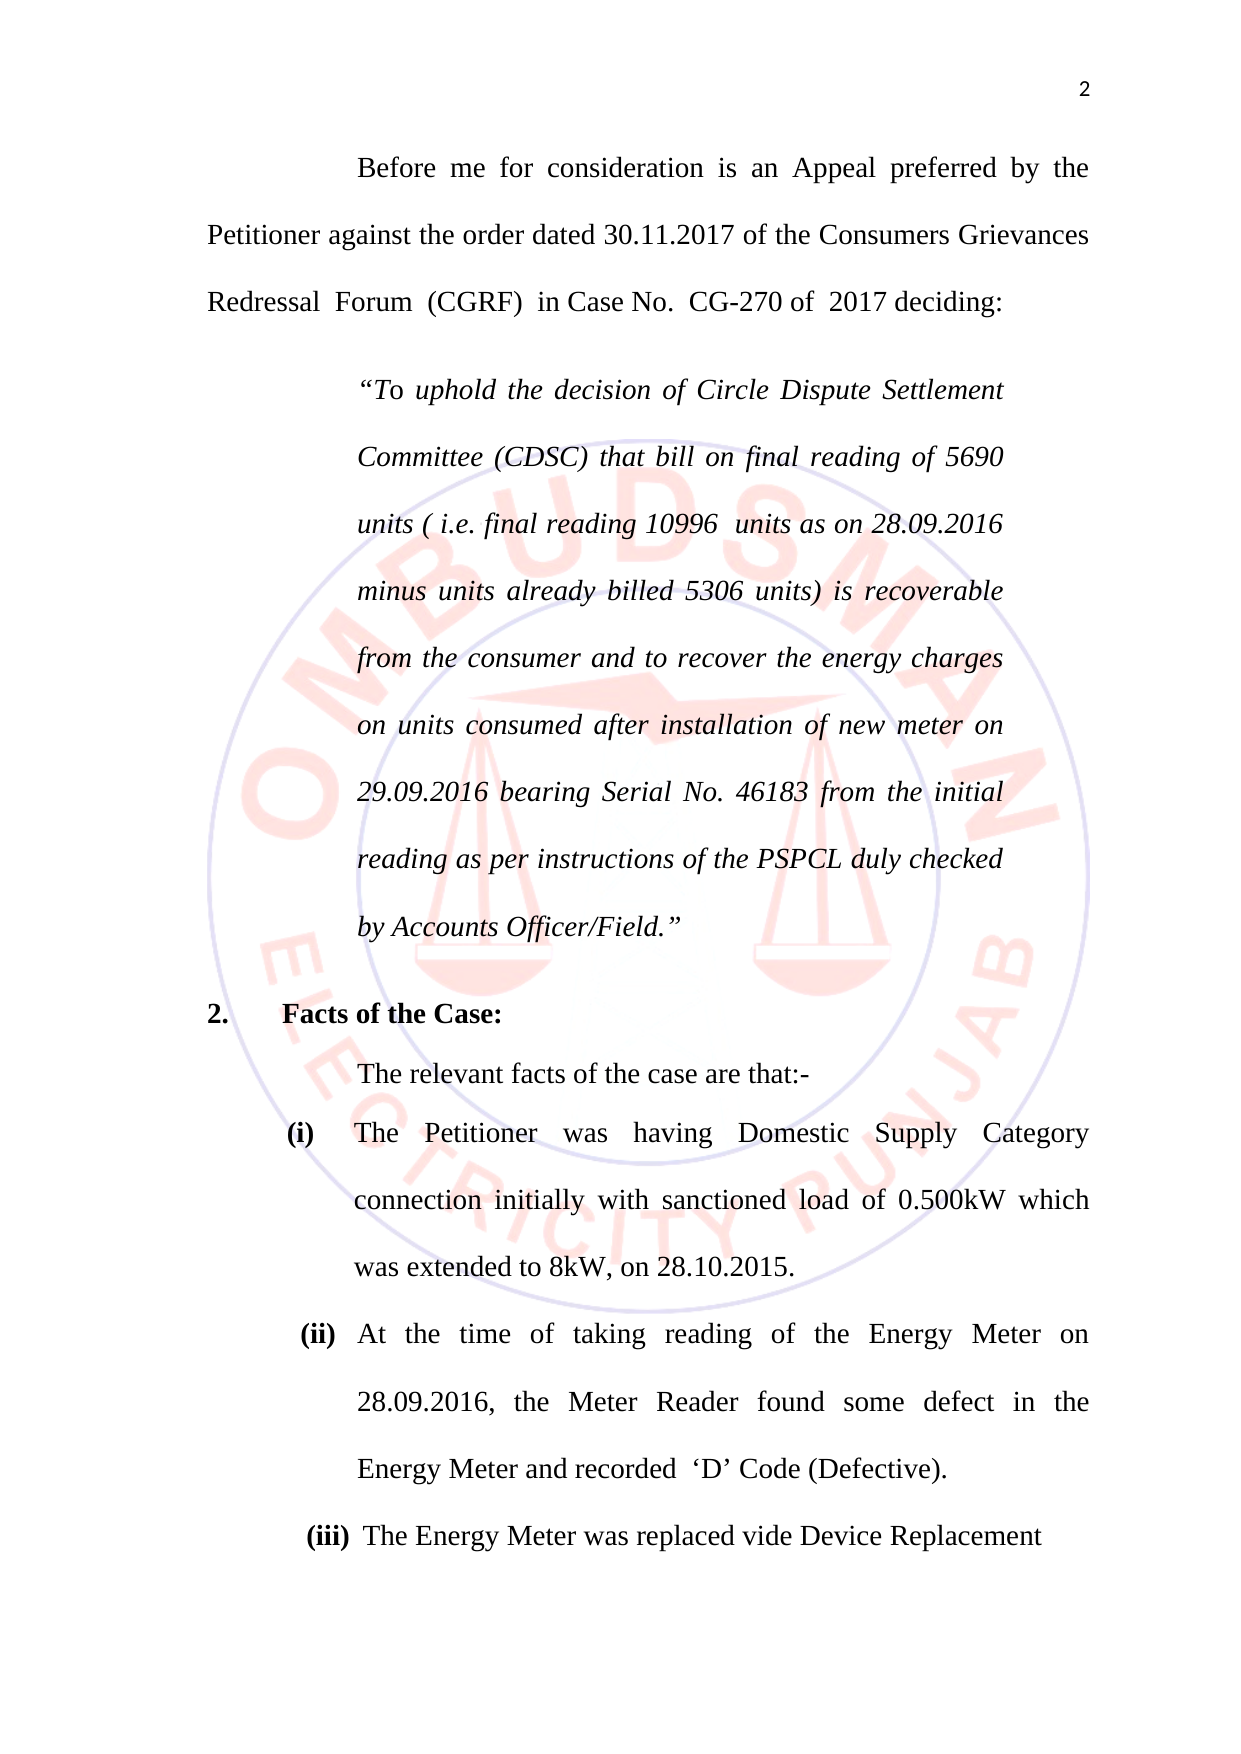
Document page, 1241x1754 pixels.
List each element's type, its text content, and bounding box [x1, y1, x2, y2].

text “To uphold the decision of Circle Dispute Settlement Committee (CDSC) that bill on final reading of 5690 units ( i.e. final reading 10996 units as on 28.09.2016 minus units already billed 5306 units) is recoverable from the consumer and to recover the energy charges on units consumed after installation of new meter on 29.09.2016 bearing Serial No. 46183 from the initial reading as per instructions of the PSPCL duly checked by Accounts Officer/Field.” [357, 372, 1004, 942]
list At the time of taking reading of the Energy Meter on 28.09.2016, the Meter Reader found some defect in the Energy Meter and recorded ‘D’ Code (Defective). [300, 1317, 1090, 1484]
list The Petitioner was having Domestic Supply Category connection initially with sanctioned load of 0.500kW which was extended to 8kW, on 28.10.2015. [287, 1115, 1090, 1283]
list The Energy Meter was replaced vide Device Replacement [306, 1518, 1090, 1551]
text 2. Facts of the Case: [207, 997, 1090, 1030]
text The relevant facts of the case are that:- [207, 1056, 1090, 1089]
text Before me for consideration is an Appeal preferred by the Petitioner against the order dated 30.11.2017 of the Consumers Grievances Redressal Forum (CGRF) in Case No. CG-270 of 2017 deciding: [207, 150, 1090, 318]
